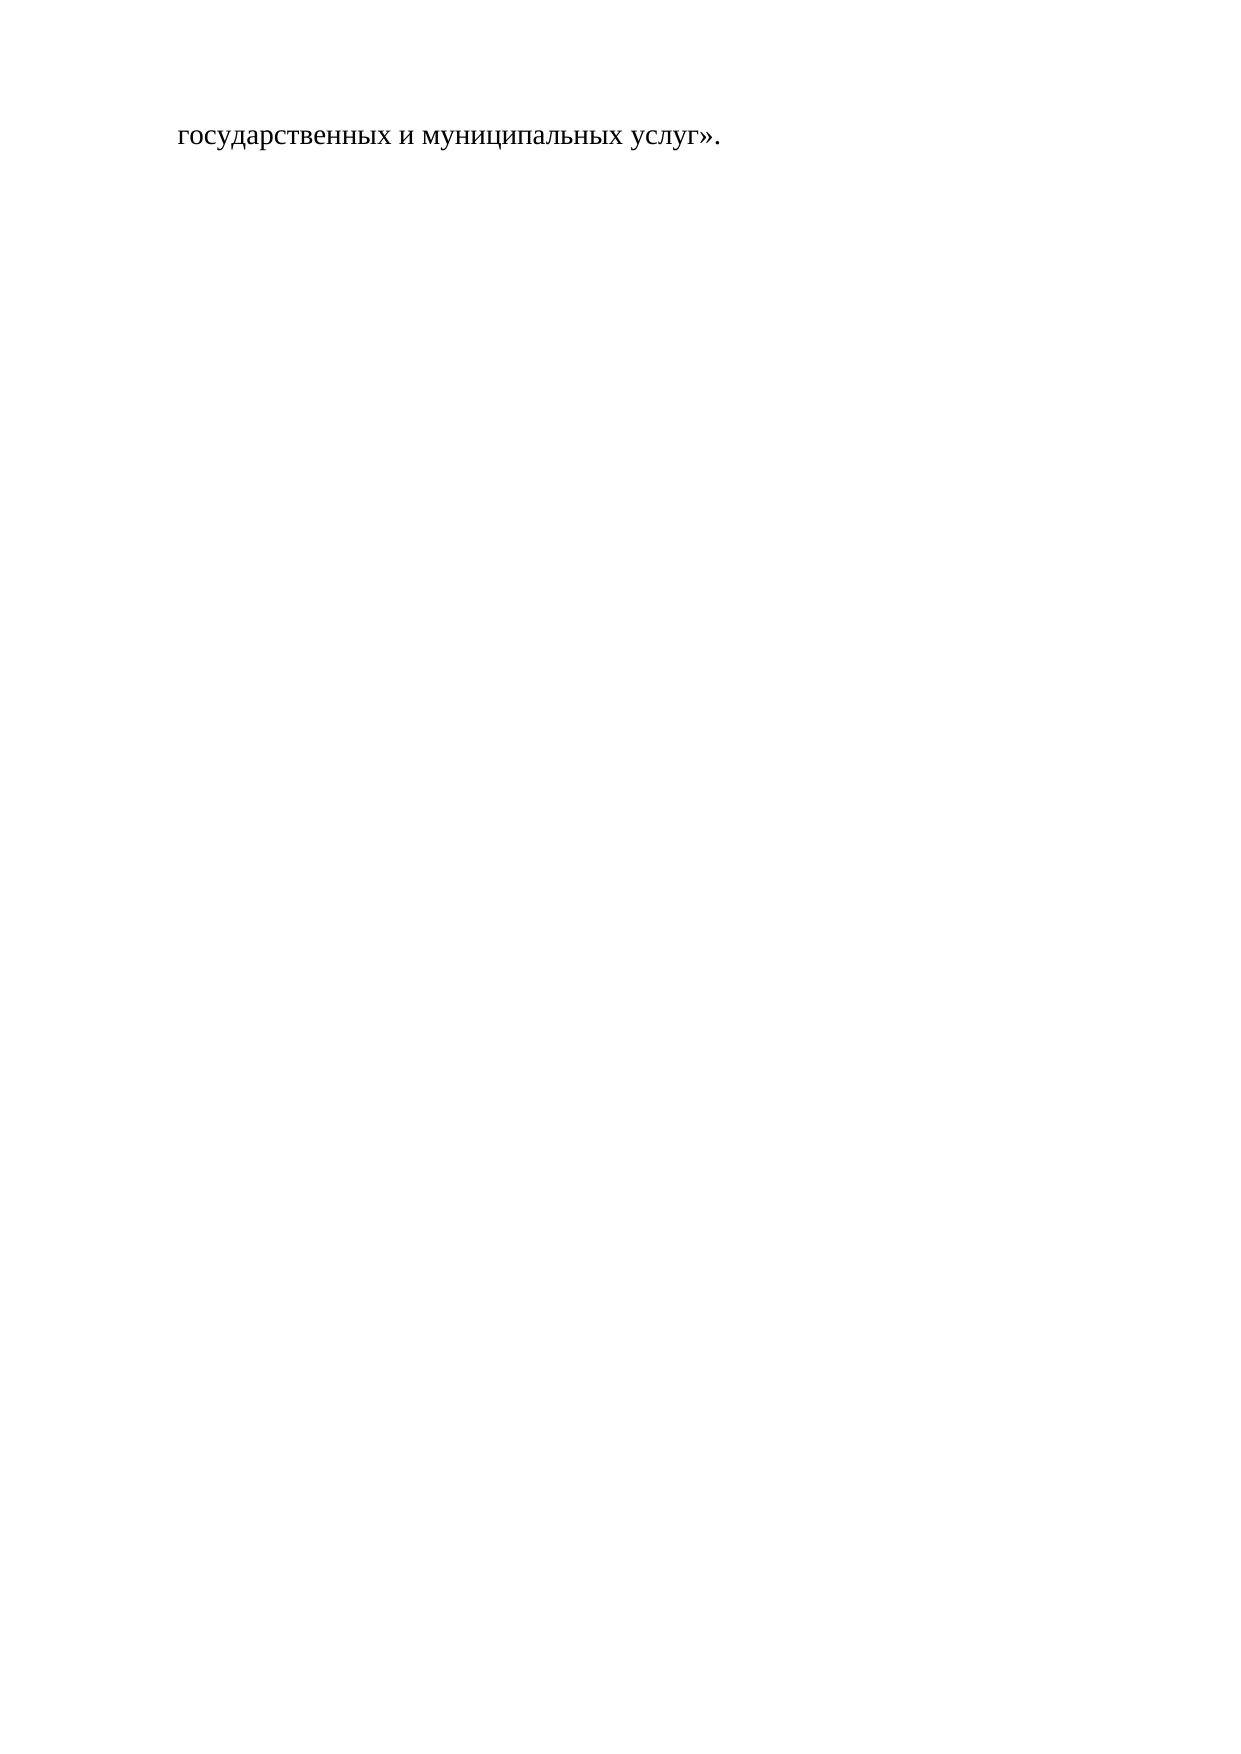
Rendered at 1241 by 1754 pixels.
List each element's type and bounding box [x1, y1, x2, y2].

text [177, 118, 1152, 151]
